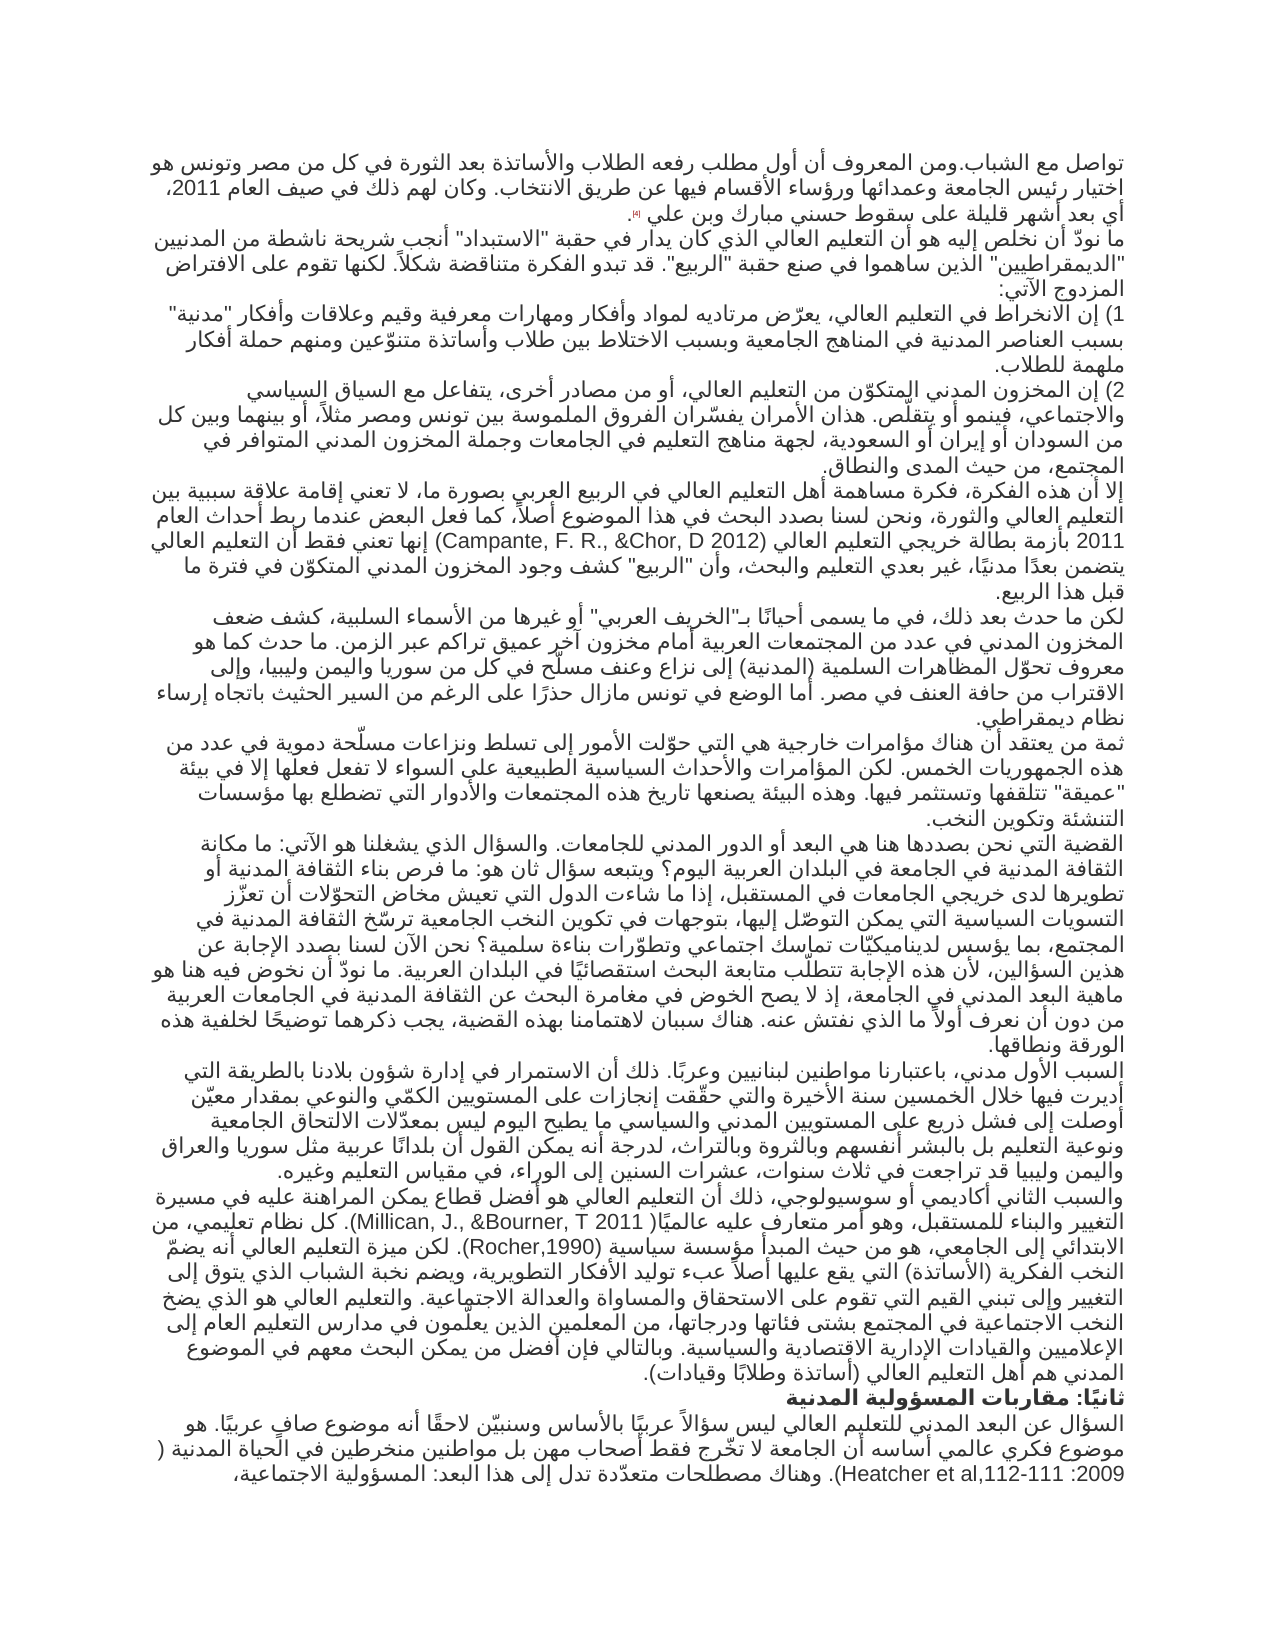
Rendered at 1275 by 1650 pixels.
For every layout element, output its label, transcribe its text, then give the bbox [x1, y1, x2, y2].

text لكن ما حدث بعد ذلك، في ما يسمى أحيانًا بـ"الخريف العربي" أو غيرها من الأسماء السلبية، كشف ضعف المخزون المدني في عدد من المجتمعات العربية أمام مخزون آخر عميق تراكم عبر الزمن. ما حدث كما هو معروف تحوّل المظاهرات السلمية (المدنية) إلى نزاع وعنف مسلّح في كل من سوريا واليمن وليبيا، وإلى الاقتراب من حافة العنف في مصر. أما الوضع في تونس مازال حذرًا على الرغم من السير الحثيث باتجاه إرساء نظام ديمقراطي. [150, 604, 1125, 730]
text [150, 1410, 1125, 1486]
text والسبب الثاني أكاديمي أو سوسيولوجي، ذلك أن التعليم العالي هو أفضل قطاع يمكن المراهنة عليه في مسيرة التغيير والبناء للمستقبل، وهو أمر متعارف عليه عالميًا( 2011 Millican, J., &Bourner, T). كل نظام تعليمي، من الابتدائي إلى الجامعي، هو من حيث المبدأ مؤسسة سياسية (1990,Rocher). لكن ميزة التعليم العالي أنه يضمّ النخب الفكرية (الأساتذة) التي يقع عليها أصلاً عبء توليد الأفكار التطويرية، ويضم نخبة الشباب الذي يتوق إلى التغيير وإلى تبني القيم التي تقوم على الاستحقاق والمساواة والعدالة الاجتماعية. والتعليم العالي هو الذي يضخ النخب الاجتماعية في المجتمع بشتى فئاتها ودرجاتها، من المعلمين الذين يعلّمون في مدارس التعليم العام إلى الإعلاميين والقيادات الإدارية الاقتصادية والسياسية. وبالتالي فإن أفضل من يمكن البحث معهم في الموضوع المدني هم أهل التعليم العالي (أساتذة وطلابًا وقيادات). [150, 1183, 1125, 1385]
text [150, 150, 1125, 226]
text إلا أن هذه الفكرة، فكرة مساهمة أهل التعليم العالي في الربيع العربي بصورة ما، لا تعني إقامة علاقة سببية بين التعليم العالي والثورة، ونحن لسنا بصدد البحث في هذا الموضوع أصلاً، كما فعل البعض عندما ربط أحداث العام 2011 بأزمة بطالة خريجي التعليم العالي (2012 Campante, F. R., &Chor, D) إنها تعني فقط أن التعليم العالي يتضمن بعدًا مدنيًا، غير بعدي التعليم والبحث، وأن "الربيع" كشف وجود المخزون المدني المتكوّن في فترة ما قبل هذا الربيع. [150, 478, 1125, 604]
text السبب الأول مدني، باعتبارنا مواطنين لبنانيين وعربًا. ذلك أن الاستمرار في إدارة شؤون بلادنا بالطريقة التي أديرت فيها خلال الخمسين سنة الأخيرة والتي حقّقت إنجازات على المستويين الكمّي والنوعي بمقدار معيّن أوصلت إلى فشل ذريع على المستويين المدني والسياسي ما يطيح اليوم ليس بمعدّلات الالتحاق الجامعية ونوعية التعليم بل بالبشر أنفسهم وبالثروة وبالتراث، لدرجة أنه يمكن القول أن بلدانًا عربية مثل سوريا والعراق واليمن وليبيا قد تراجعت في ثلاث سنوات، عشرات السنين إلى الوراء، في مقياس التعليم وغيره. [150, 1057, 1125, 1183]
text ما نودّ أن نخلص إليه هو أن التعليم العالي الذي كان يدار في حقبة "الاستبداد" أنجب شريحة ناشطة من المدنيين "الديمقراطيين" الذين ساهموا في صنع حقبة "الربيع". قد تبدو الفكرة متناقضة شكلاً. لكنها تقوم على الافتراض المزدوج الآتي: [150, 226, 1125, 301]
text القضية التي نحن بصددها هنا هي البعد أو الدور المدني للجامعات. والسؤال الذي يشغلنا هو الآتي: ما مكانة الثقافة المدنية في الجامعة في البلدان العربية اليوم؟ ويتبعه سؤال ثان هو: ما فرص بناء الثقافة المدنية أو تطويرها لدى خريجي الجامعات في المستقبل، إذا ما شاءت الدول التي تعيش مخاض التحوّلات أن تعزّز التسويات السياسية التي يمكن التوصّل إليها، بتوجهات في تكوين النخب الجامعية ترسّخ الثقافة المدنية في المجتمع، بما يؤسس لديناميكيّات تماسك اجتماعي وتطوّرات بناءة سلمية؟ نحن الآن لسنا بصدد الإجابة عن هذين السؤالين، لأن هذه الإجابة تتطلّب متابعة البحث استقصائيًا في البلدان العربية. ما نودّ أن نخوض فيه هنا هو ماهية البعد المدني في الجامعة، إذ لا يصح الخوض في مغامرة البحث عن الثقافة المدنية في الجامعات العربية من دون أن نعرف أولاً ما الذي نفتش عنه. هناك سببان لاهتمامنا بهذه القضية، يجب ذكرهما توضيحًا لخلفية هذه الورقة ونطاقها. [150, 831, 1125, 1057]
text 1) إن الانخراط في التعليم العالي، يعرّض مرتاديه لمواد وأفكار ومهارات معرفية وقيم وعلاقات وأفكار "مدنية" بسبب العناصر المدنية في المناهج الجامعية وبسبب الاختلاط بين طلاب وأساتذة متنوّعين ومنهم حملة أفكار ملهمة للطلاب. [150, 301, 1125, 377]
text ثانيًا: مقاربات المسؤولية المدنية [150, 1385, 1125, 1410]
text ثمة من يعتقد أن هناك مؤامرات خارجية هي التي حوّلت الأمور إلى تسلط ونزاعات مسلّحة دموية في عدد من هذه الجمهوريات الخمس. لكن المؤامرات والأحداث السياسية الطبيعية على السواء لا تفعل فعلها إلا في بيئة "عميقة" تتلقفها وتستثمر فيها. وهذه البيئة يصنعها تاريخ هذه المجتمعات والأدوار التي تضطلع بها مؤسسات التنشئة وتكوين النخب. [150, 730, 1125, 831]
text 2) إن المخزون المدني المتكوّن من التعليم العالي، أو من مصادر أخرى، يتفاعل مع السياق السياسي والاجتماعي، فينمو أو يتقلّص. هذان الأمران يفسّران الفروق الملموسة بين تونس ومصر مثلاً، أو بينهما وبين كل من السودان أو إيران أو السعودية، لجهة مناهج التعليم في الجامعات وجملة المخزون المدني المتوافر في المجتمع، من حيث المدى والنطاق. [150, 377, 1125, 478]
